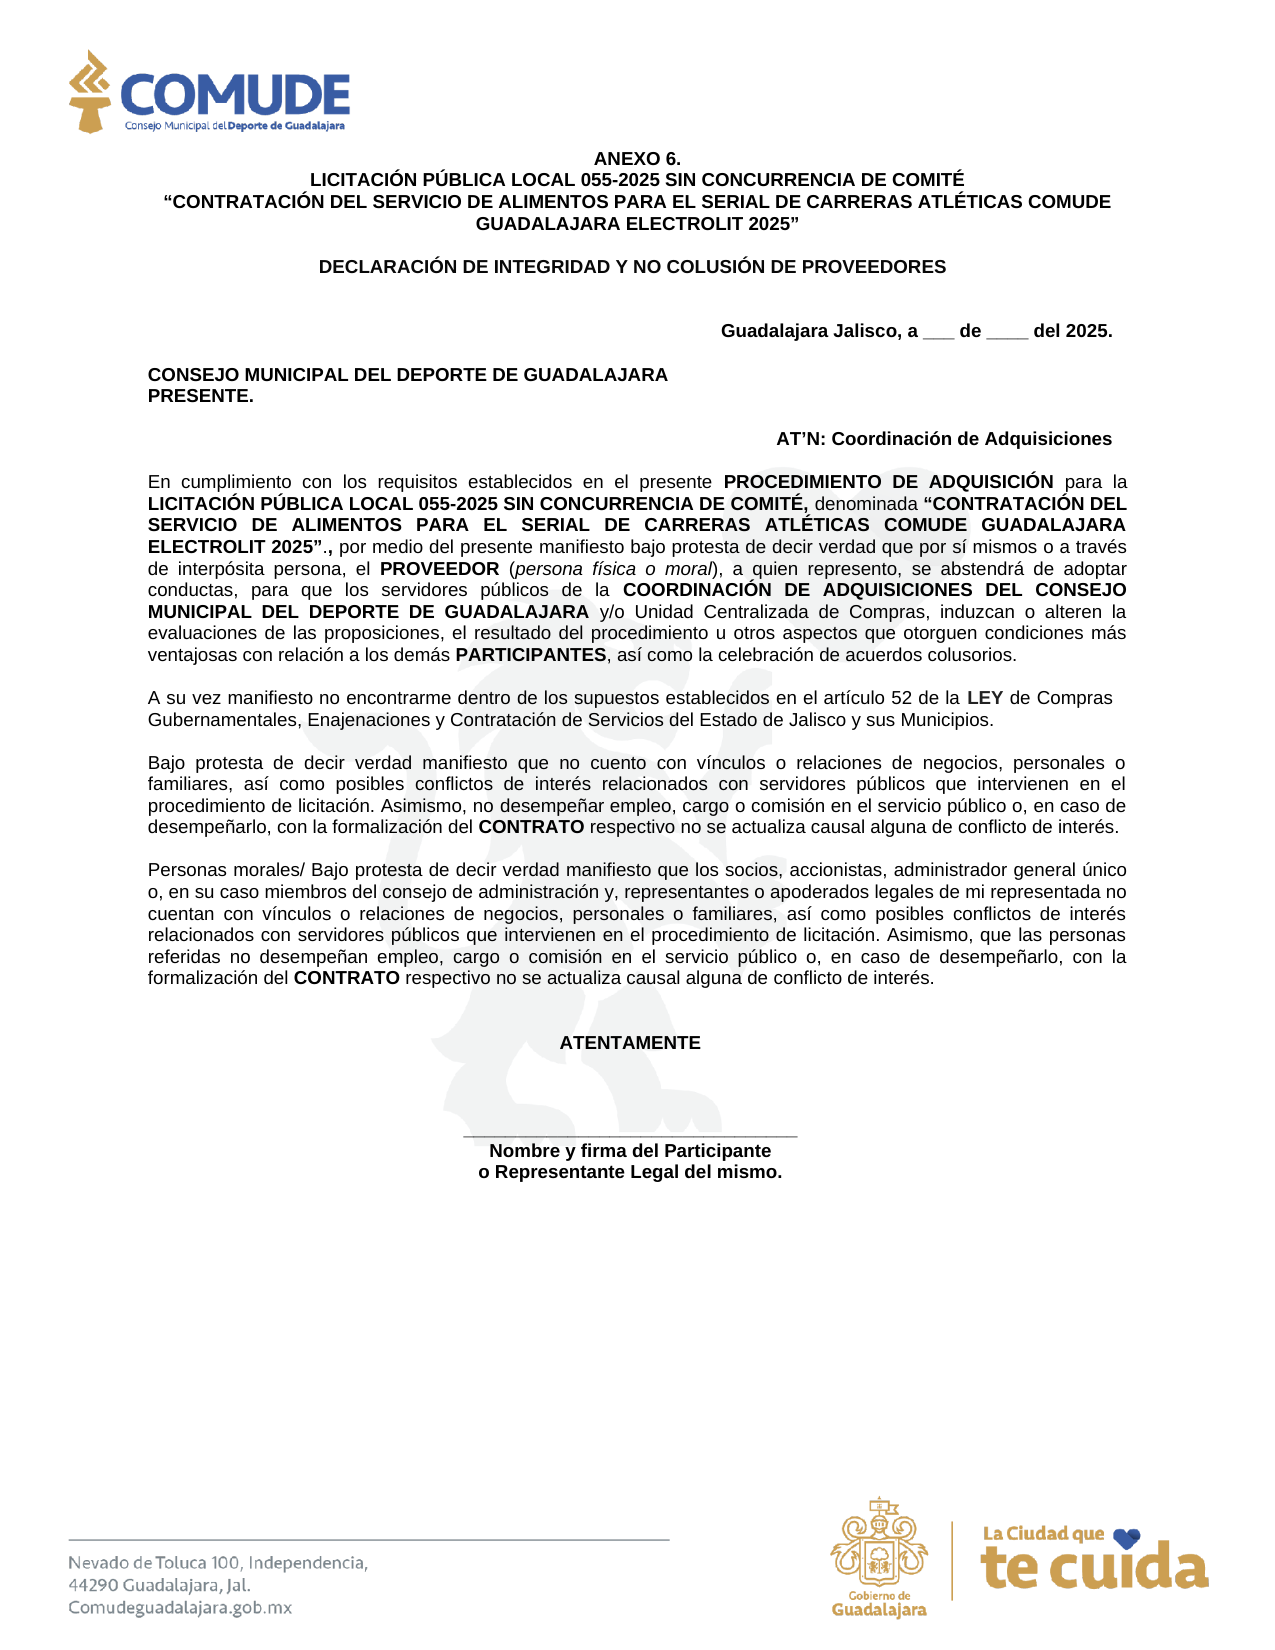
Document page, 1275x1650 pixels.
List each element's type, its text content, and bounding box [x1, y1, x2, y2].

text o Representante Legal del mismo. [148, 1161, 1113, 1183]
text Personas morales/ Bajo protesta de decir verdad manifiesto que los socios, accionistas, administrador general único o, en su caso miembros del consejo de administración y, representantes o apoderados legales de mi representada no cuentan con vínculos o relaciones de negocios, personales o familiares, así como posibles conflictos de interés relacionados con servidores públicos que intervienen en el procedimiento de licitación. Asimismo, que las personas referidas no desempeñan empleo, cargo o comisión en el servicio público o, en caso de desempeñarlo, con la formalización del CONTRATO respectivo no se actualiza causal alguna de conflicto de interés. [148, 859, 1127, 989]
text ATENTAMENTE [148, 1032, 1113, 1053]
text CONSEJO MUNICIPAL DEL DEPORTE DE GUADALAJARA [148, 363, 1113, 385]
text PRESENTE. [148, 385, 1113, 406]
text En cumplimiento con los requisitos establecidos en el presente PROCEDIMIENTO DE ADQUISICIÓN para la LICITACIÓN PÚBLICA LOCAL 055-2025 SIN CONCURRENCIA DE COMITÉ, denominada “CONTRATACIÓN DEL SERVICIO DE ALIMENTOS PARA EL SERIAL DE CARRERAS ATLÉTICAS COMUDE GUADALAJARA ELECTROLIT 2025”., por medio del presente manifiesto bajo protesta de decir verdad que por sí mismos o a través de interpósita persona, el PROVEEDOR (persona física o moral), a quien represento, se abstendrá de adoptar conductas, para que los servidores públicos de la COORDINACIÓN DE ADQUISICIONES DEL CONSEJO MUNICIPAL DEL DEPORTE DE GUADALAJARA y/o Unidad Centralizada de Compras, induzcan o alteren la evaluaciones de las proposiciones, el resultado del procedimiento u otros aspectos que otorguen condiciones más ventajosas con relación a los demás PARTICIPANTES, así como la celebración de acuerdos colusorios. [148, 471, 1127, 665]
text Nombre y firma del Participante [148, 1139, 1113, 1161]
picture [5, 5, 1273, 1646]
text A su vez manifiesto no encontrarme dentro de los supuestos establecidos en el artículo 52 de la LEY de Compras Gubernamentales, Enajenaciones y Contratación de Servicios del Estado de Jalisco y sus Municipios. [148, 687, 1113, 730]
text DECLARACIÓN DE INTEGRIDAD Y NO COLUSIÓN DE PROVEEDORES [148, 256, 1113, 277]
text AT’N: Coordinación de Adquisiciones [148, 428, 1113, 449]
text LICITACIÓN PÚBLICA LOCAL 055-2025 SIN CONCURRENCIA DE COMITÉ [148, 169, 1127, 191]
text ANEXO 6. [148, 148, 1127, 169]
text Bajo protesta de decir verdad manifiesto que no cuento con vínculos o relaciones de negocios, personales o familiares, así como posibles conflictos de interés relacionados con servidores públicos que intervienen en el procedimiento de licitación. Asimismo, no desempeñar empleo, cargo o comisión en el servicio público o, en caso de desempeñarlo, con la formalización del CONTRATO respectivo no se actualiza causal alguna de conflicto de interés. [148, 751, 1127, 838]
text ________________________________ [148, 1118, 1113, 1139]
text “CONTRATACIÓN DEL SERVICIO DE ALIMENTOS PARA EL SERIAL DE CARRERAS ATLÉTICAS COMUDE GUADALAJARA ELECTROLIT 2025” [148, 191, 1127, 234]
text Guadalajara Jalisco, a ___ de ____ del 2025. [148, 320, 1113, 342]
